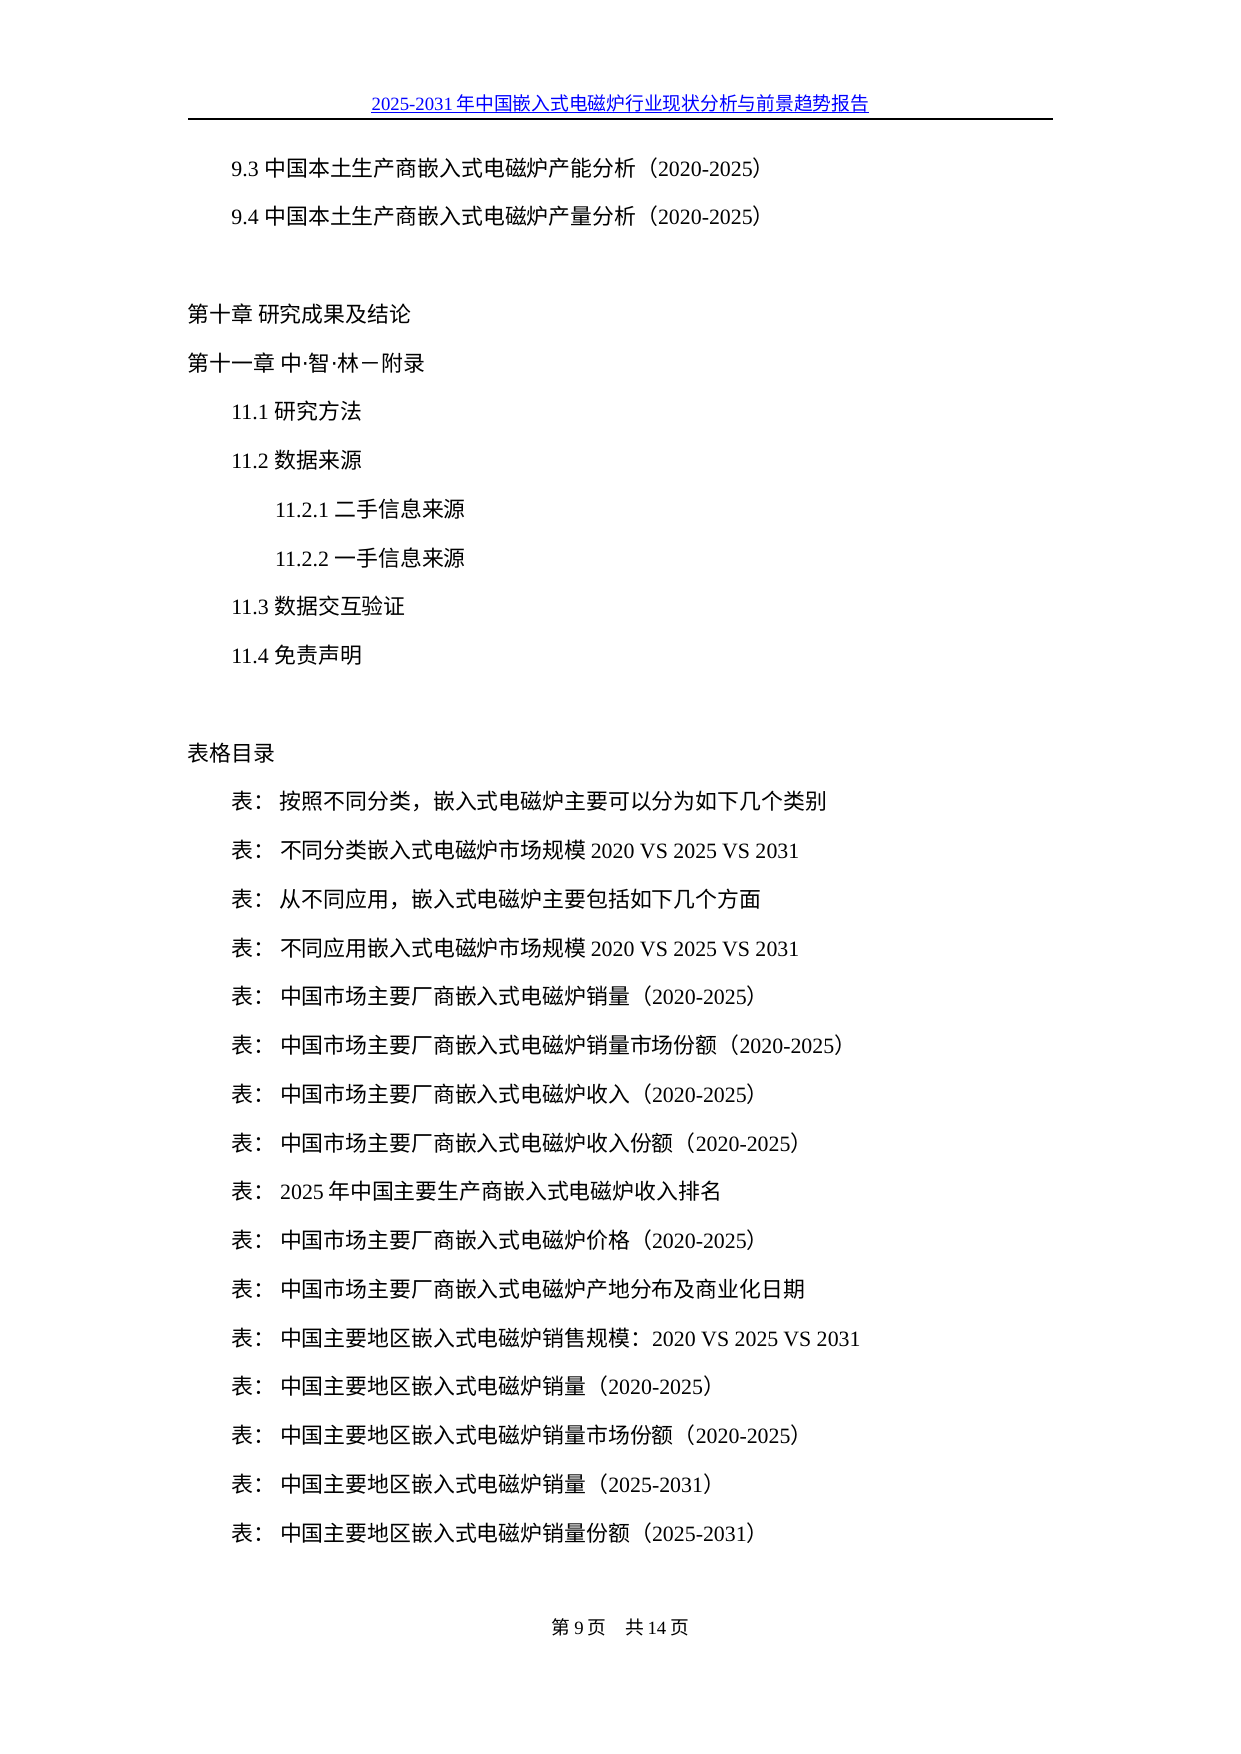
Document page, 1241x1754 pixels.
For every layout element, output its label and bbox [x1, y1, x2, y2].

text [187, 150, 1053, 1548]
